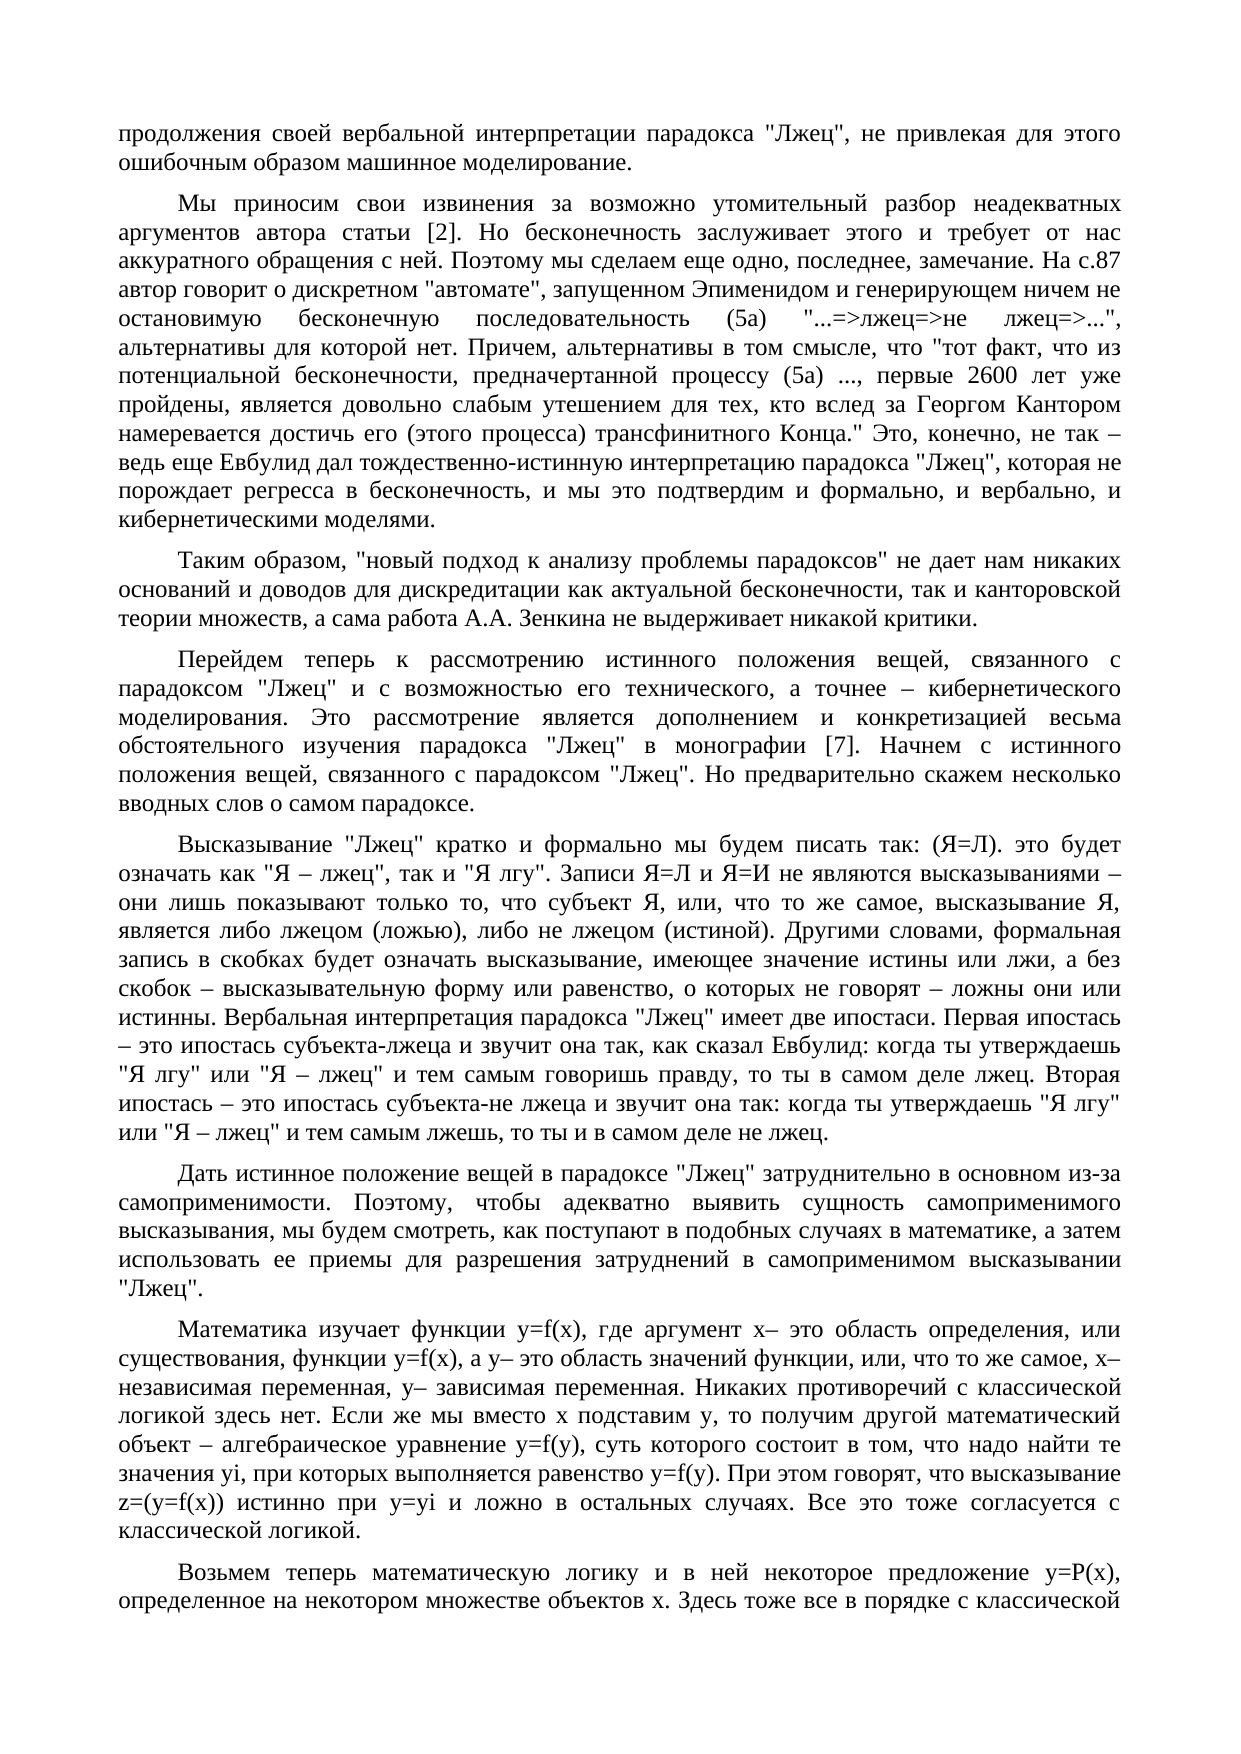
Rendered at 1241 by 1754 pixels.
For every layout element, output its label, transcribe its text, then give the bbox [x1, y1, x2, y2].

text Дать истинное положение вещей в парадоксе "Лжец" затруднительно в основном из-за самоприменимости. Поэтому, чтобы адекватно выявить сущность самоприменимого высказывания, мы будем смотреть, как поступают в подобных случаях в математике, а затем использовать ее приемы для разрешения затруднений в самоприменимом высказывании "Лжец". [118, 1158, 1122, 1302]
text Высказывание "Лжец" кратко и формально мы будем писать так: (Я=Л). это будет означать как "Я – лжец", так и "Я лгу". Записи Я=Л и Я=И не являются высказываниями – они лишь показывают только то, что субъект Я, или, что то же самое, высказывание Я, является либо лжецом (ложью), либо не лжецом (истиной). Другими словами, формальная запись в скобках будет означать высказывание, имеющее значение истины или лжи, а без скобок – высказывательную форму или равенство, о которых не говорят – ложны они или истинны. Вербальная интерпретация парадокса "Лжец" имеет две ипостаси. Первая ипостась – это ипостась субъекта-лжеца и звучит она так, как сказал Евбулид: когда ты утверждаешь "Я лгу" или "Я – лжец" и тем самым говоришь правду, то ты в самом деле лжец. Вторая ипостась – это ипостась субъекта-не лжеца и звучит она так: когда ты утверждаешь "Я лгу" или "Я – лжец" и тем самым лжешь, то ты и в самом деле не лжец. [118, 829, 1122, 1146]
text Перейдем теперь к рассмотрению истинного положения вещей, связанного с парадоксом "Лжец" и с возможностью его технического, а точнее – кибернетического моделирования. Это рассмотрение является дополнением и конкретизацией весьма обстоятельного изучения парадокса "Лжец" в монографии [7]. Начнем с истинного положения вещей, связанного с парадоксом "Лжец". Но предварительно скажем несколько вводных слов о самом парадоксе. [118, 644, 1122, 817]
text Таким образом, "новый подход к анализу проблемы парадоксов" не дает нам никаких оснований и доводов для дискредитации как актуальной бесконечности, так и канторовской теории множеств, а сама работа А.А. Зенкина не выдерживает никакой критики. [118, 546, 1122, 632]
text Математика изучает функции y=f(x), где аргумент x– это область определения, или существования, функции y=f(x), а y– это область значений функции, или, что то же самое, x– независимая переменная, y– зависимая переменная. Никаких противоречий с классической логикой здесь нет. Если же мы вместо x подставим y, то получим другой математический объект – алгебраическое уравнение y=f(y), суть которого состоит в том, что надо найти те значения yi, при которых выполняется равенство y=f(y). При этом говорят, что высказывание z=(y=f(x)) истинно при y=yi и ложно в остальных случаях. Все это тоже согласуется с классической логикой. [118, 1314, 1122, 1544]
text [118, 1557, 1122, 1614]
text Мы приносим свои извинения за возможно утомительный разбор неадекватных аргументов автора статьи [2]. Но бесконечность заслуживает этого и требует от нас аккуратного обращения с ней. Поэтому мы сделаем еще одно, последнее, замечание. На с.87 автор говорит о дискретном "автомате", запущенном Эпименидом и генерирующем ничем не остановимую бесконечную последовательность (5а) "...=>лжец=>не лжец=>...", альтернативы для которой нет. Причем, альтернативы в том смысле, что "тот факт, что из потенциальной бесконечности, предначертанной процессу (5а) ..., первые 2600 лет уже пройдены, является довольно слабым утешением для тех, кто вслед за Георгом Кантором намеревается достичь его (этого процесса) трансфинитного Конца." Это, конечно, не так – ведь еще Евбулид дал тождественно-истинную интерпретацию парадокса "Лжец", которая не порождает регресса в бесконечность, и мы это подтвердим и формально, и вербально, и кибернетическими моделями. [118, 188, 1122, 533]
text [118, 118, 1122, 176]
